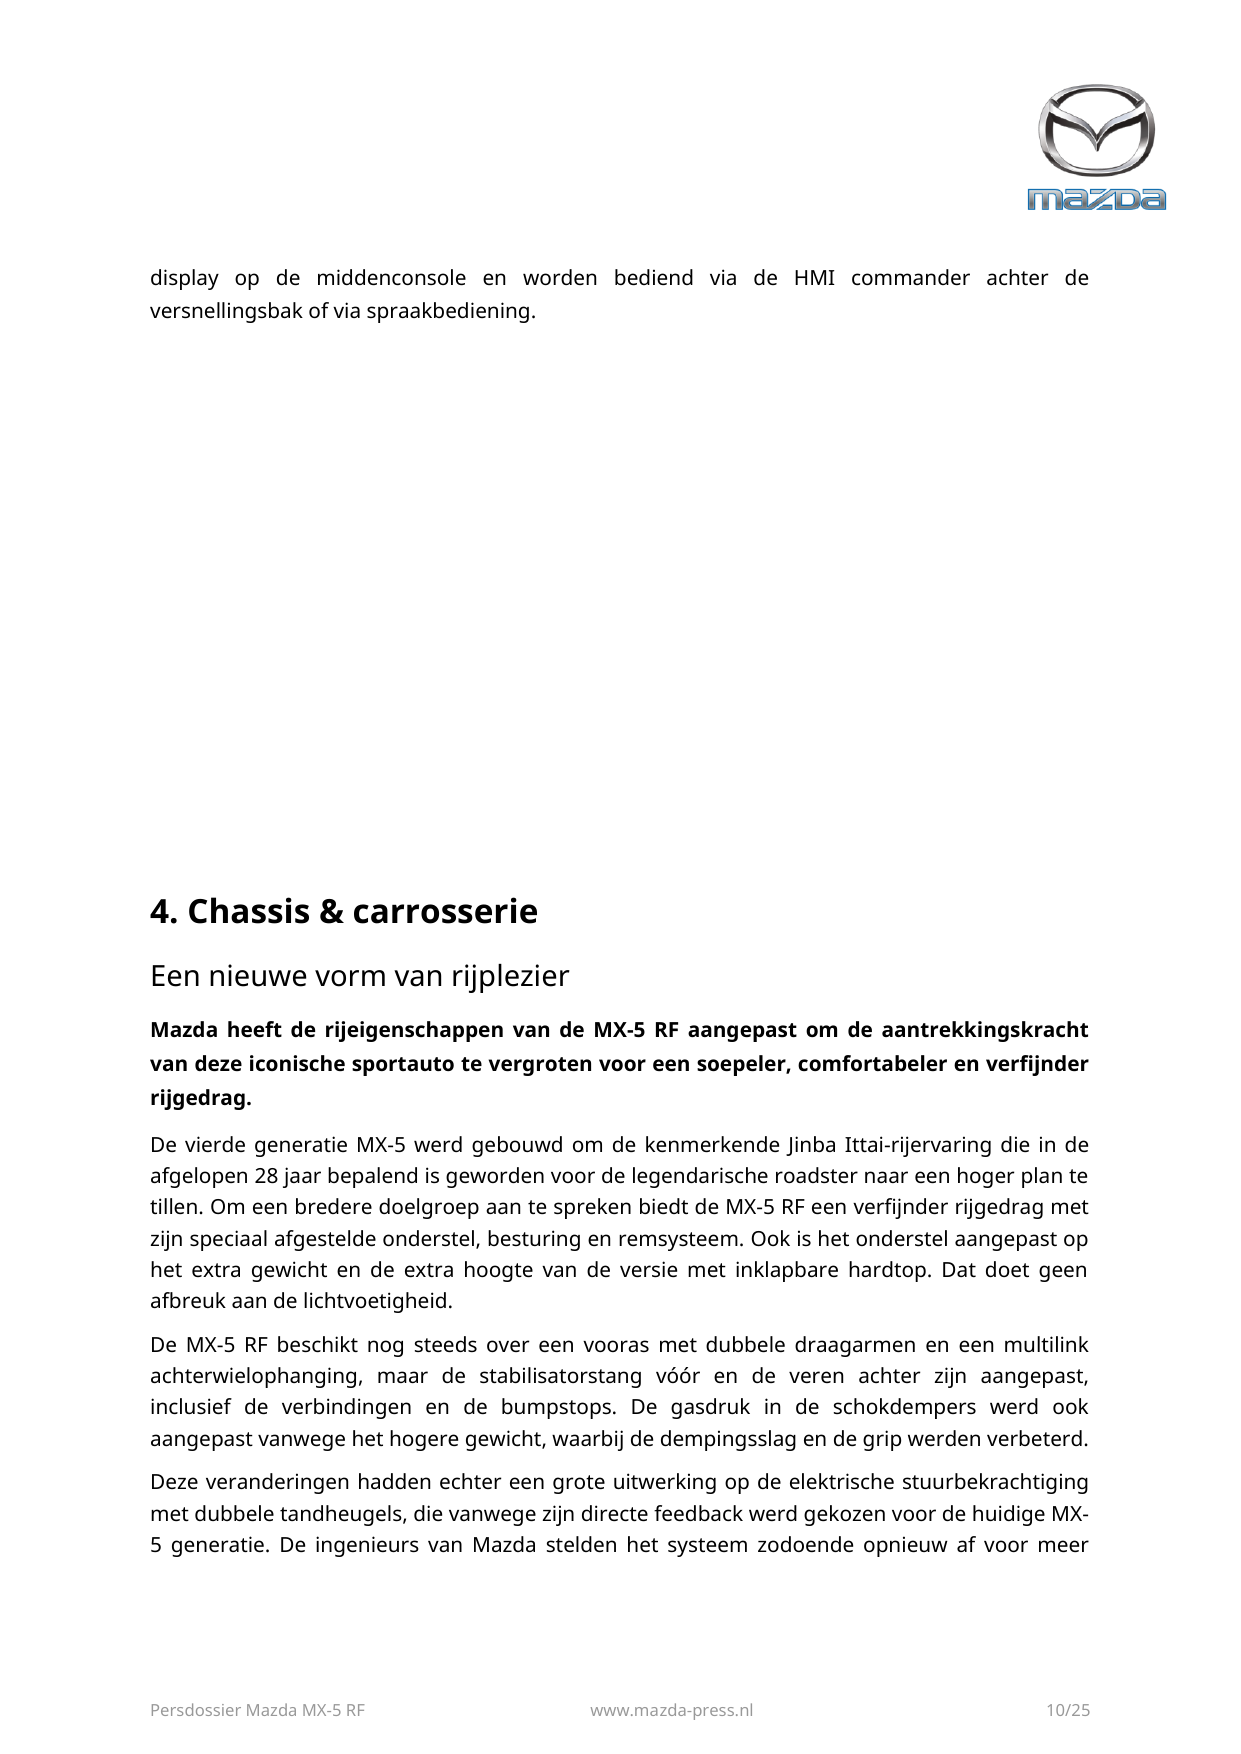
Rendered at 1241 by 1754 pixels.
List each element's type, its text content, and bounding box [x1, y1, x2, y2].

text De MX-5 RF beschikt nog steeds over een vooras met dubbele draagarmen en een multilink achterwielophanging, maar de stabilisatorstang vóór en de veren achter zijn aangepast, inclusief de verbindingen en de bumpstops. De gasdruk in de schokdempers werd ook aangepast vanwege het hogere gewicht, waarbij de dempingsslag en de grip werden verbeterd. [150, 1330, 1090, 1452]
text Mazda heeft de rijeigenschappen van de MX-5 RF aangepast om de aantrekkingskracht van deze iconische sportauto te vergroten voor een soepeler, comfortabeler en verfijnder rijgedrag. [150, 1015, 1090, 1112]
picture [1026, 81, 1169, 214]
text De vierde generatie MX-5 werd gebouwd om de kenmerkende Jinba Ittai-rijervaring die in de afgelopen 28 jaar bepalend is geworden voor de legendarische roadster naar een hoger plan te tillen. Om een bredere doelgroep aan te spreken biedt de MX-5 RF een verfijnder rijgedrag met zijn speciaal afgestelde onderstel, besturing en remsysteem. Ook is het onderstel aangepast op het extra gewicht en de extra hoogte van de versie met inklapbare hardtop. Dat doet geen afbreuk aan de lichtvoetigheid. [150, 1130, 1090, 1315]
text Een nieuwe vorm van rijplezier [150, 955, 1095, 995]
text 4. Chassis & carrosserie [150, 888, 1095, 934]
